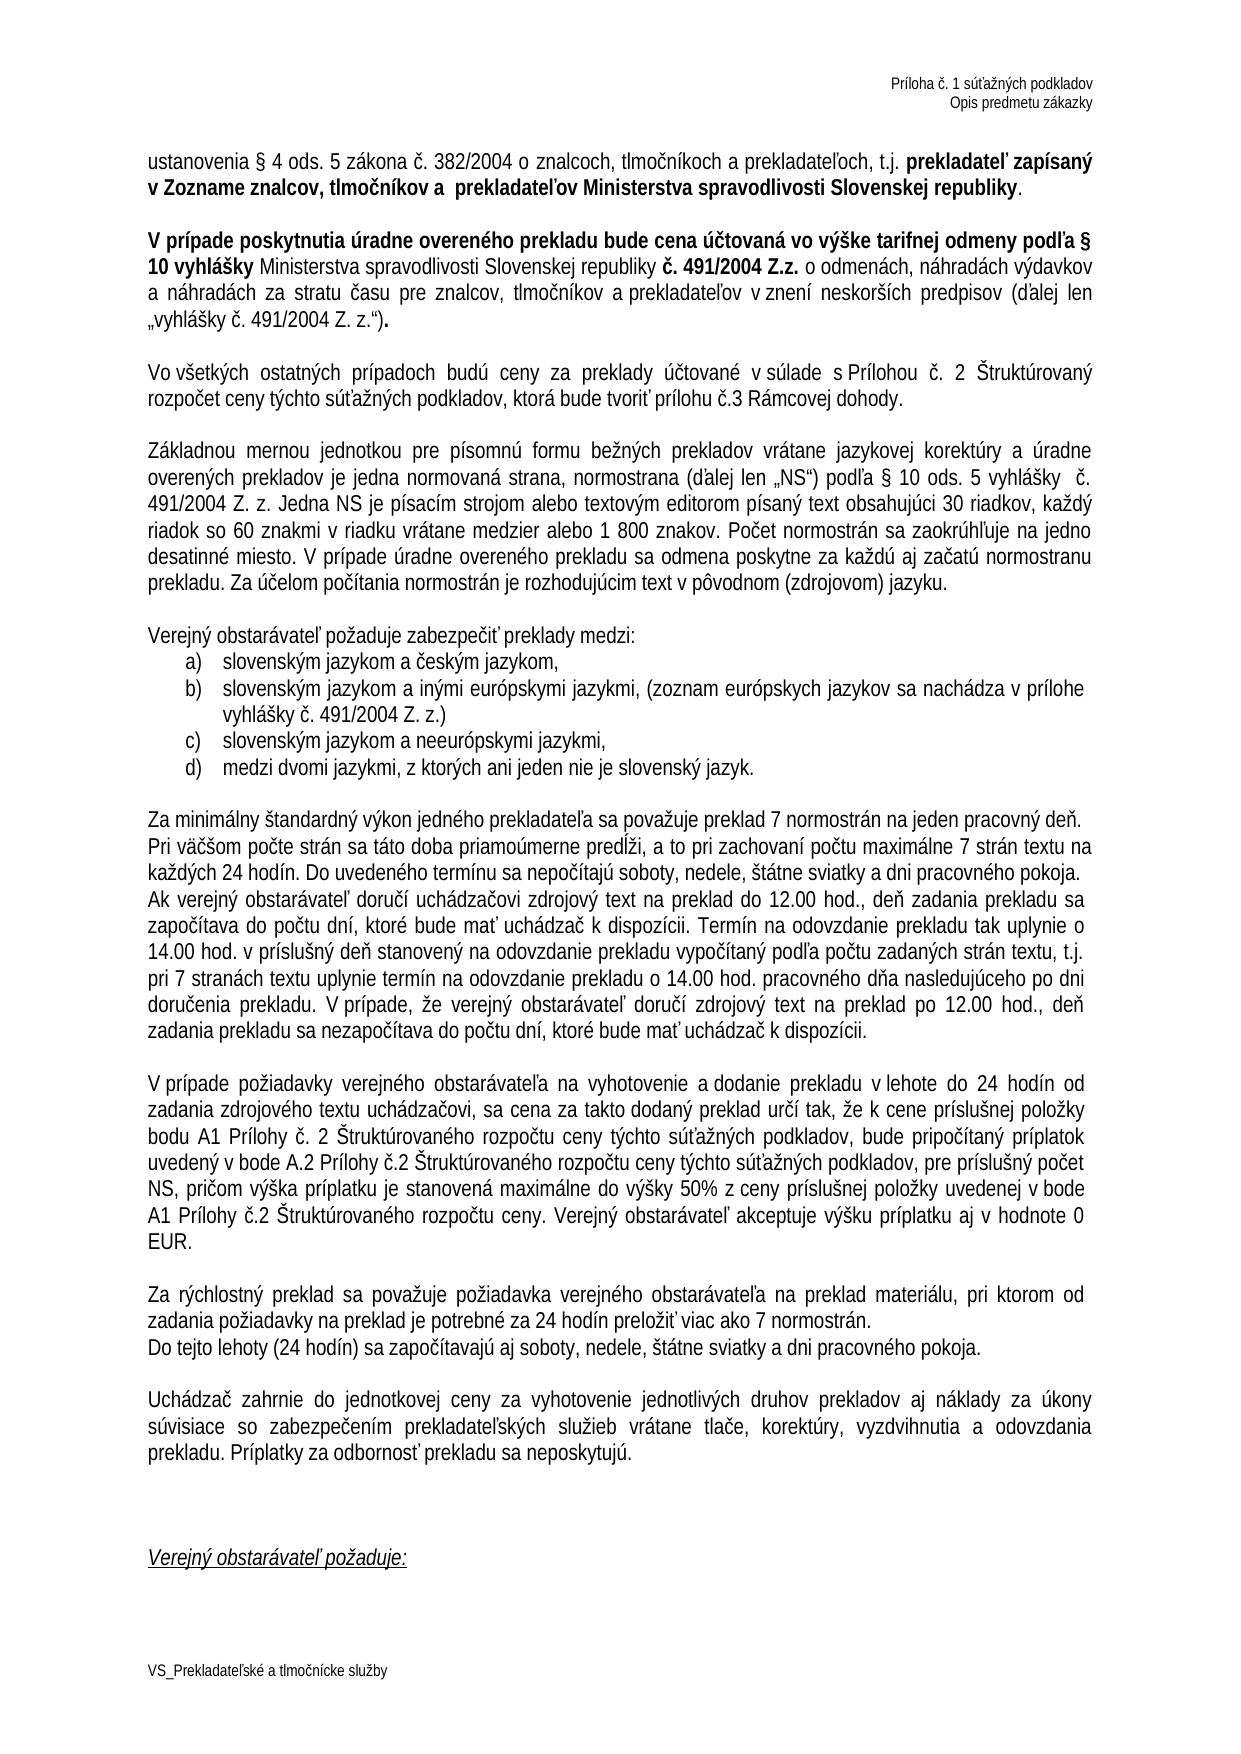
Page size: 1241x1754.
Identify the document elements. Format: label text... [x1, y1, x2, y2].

text V prípade požiadavky verejného obstarávateľa na vyhotovenie a dodanie prekladu v lehote do 24 hodín od zadania zdrojového textu uchádzačovi, sa cena za takto dodaný preklad určí tak, že k cene príslušnej položky bodu A1 Prílohy č. 2 Štruktúrovaného rozpočtu ceny týchto súťažných podkladov, bude pripočítaný príplatok uvedený v bode A.2 Prílohy č.2 Štruktúrovaného rozpočtu ceny týchto súťažných podkladov, pre príslušný počet NS, pričom výška príplatku je stanovená maximálne do výšky 50% z ceny príslušnej položky uvedenej v bode A1 Prílohy č.2 Štruktúrovaného rozpočtu ceny. Verejný obstarávateľ akceptuje výšku príplatku aj v hodnote 0 EUR. [148, 1070, 1085, 1254]
text Verejný obstarávateľ požaduje: [148, 1544, 1093, 1571]
list slovenským jazykom a inými európskymi jazykmi, (zoznam európskych jazykov sa nachádza v prílohe vyhlášky č. 491/2004 Z. z.) [185, 675, 1085, 727]
text Za minimálny štandardný výkon jedného prekladateľa sa považuje preklad 7 normostrán na jeden pracovný deň. [148, 806, 1085, 833]
list slovenským jazykom a českým jazykom, [185, 648, 1085, 675]
text Ak verejný obstarávateľ doručí uchádzačovi zdrojový text na preklad do 12.00 hod., deň zadania prekladu sa započítava do počtu dní, ktoré bude mať uchádzač k dispozícii. Termín na odovzdanie prekladu tak uplynie o 14.00 hod. v príslušný deň stanovený na odovzdanie prekladu vypočítaný podľa počtu zadaných strán textu, t.j. pri 7 stranách textu uplynie termín na odovzdanie prekladu o 14.00 hod. pracovného dňa nasledujúceho po dni doručenia prekladu. V prípade, že verejný obstarávateľ doručí zdrojový text na preklad po 12.00 hod., deň zadania prekladu sa nezapočítava do počtu dní, ktoré bude mať uchádzač k dispozícii. [148, 886, 1085, 1044]
text Vo všetkých ostatných prípadoch budú ceny za preklady účtované v súlade s Prílohou č. 2 Štruktúrovaný rozpočet ceny týchto súťažných podkladov, ktorá bude tvoriť prílohu č.3 Rámcovej dohody. [148, 358, 1093, 411]
text Verejný obstarávateľ požaduje zabezpečiť preklady medzi: [148, 622, 1085, 648]
text Za rýchlostný preklad sa považuje požiadavka verejného obstarávateľa na preklad materiálu, pri ktorom od zadania požiadavky na preklad je potrebné za 24 hodín preložiť viac ako 7 normostrán. [148, 1281, 1085, 1333]
text Uchádzač zahrnie do jednotkovej ceny za vyhotovenie jednotlivých druhov prekladov aj náklady za úkony súvisiace so zabezpečením prekladateľských služieb vrátane tlače, korektúry, vyzdvihnutia a odovzdania prekladu. Príplatky za odbornosť prekladu sa neposkytujú. [148, 1386, 1093, 1465]
list medzi dvomi jazykmi, z ktorých ani jeden nie je slovenský jazyk. [185, 754, 1085, 780]
list slovenským jazykom a neeurópskymi jazykmi, [185, 727, 1085, 754]
text Základnou mernou jednotkou pre písomnú formu bežných prekladov vrátane jazykovej korektúry a úradne overených prekladov je jedna normovaná strana, normostrana (ďalej len „NS“) podľa § 10 ods. 5 vyhlášky č. 491/2004 Z. z. Jedna NS je písacím strojom alebo textovým editorom písaný text obsahujúci 30 riadkov, každý riadok so 60 znakmi v riadku vrátane medzier alebo 1 800 znakov. Počet normostrán sa zaokrúhľuje na jedno desatinné miesto. V prípade úradne overeného prekladu sa odmena poskytne za každú aj začatú normostranu prekladu. Za účelom počítania normostrán je rozhodujúcim text v pôvodnom (zdrojovom) jazyku. [148, 437, 1093, 596]
text V prípade poskytnutia úradne overeného prekladu bude cena účtovaná vo výške tarifnej odmeny podľa § 10 vyhlášky Ministerstva spravodlivosti Slovenskej republiky č. 491/2004 Z.z. o odmenách, náhradách výdavkov a náhradách za stratu času pre znalcov, tlmočníkov a prekladateľov v znení neskorších predpisov (ďalej len „vyhlášky č. 491/2004 Z. z.“). [148, 227, 1093, 332]
text Pri väčšom počte strán sa táto doba priamoúmerne predĺži, a to pri zachovaní počtu maximálne 7 strán textu na každých 24 hodín. Do uvedeného termínu sa nepočítajú soboty, nedele, štátne sviatky a dni pracovného pokoja. [148, 833, 1093, 886]
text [148, 148, 1093, 200]
text Do tejto lehoty (24 hodín) sa započítavajú aj soboty, nedele, štátne sviatky a dni pracovného pokoja. [148, 1333, 1085, 1360]
